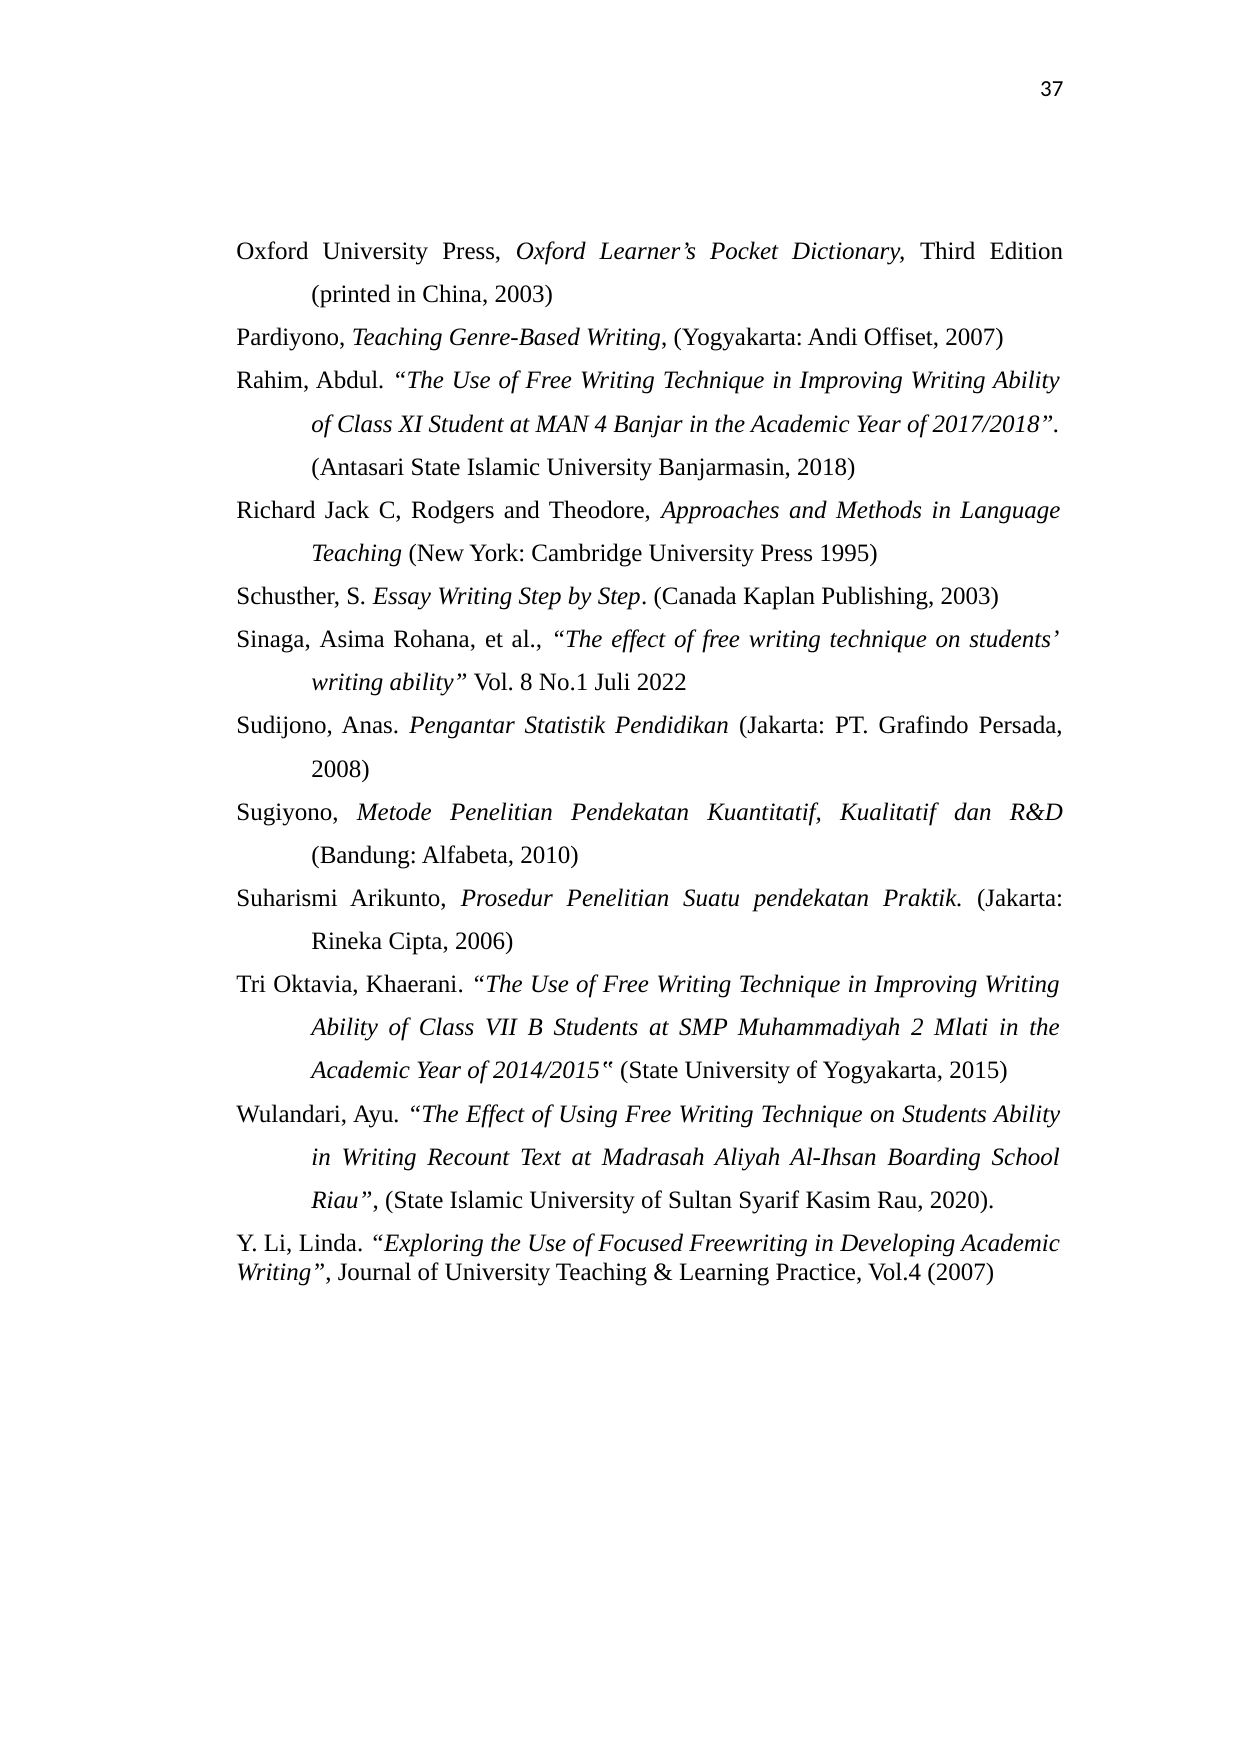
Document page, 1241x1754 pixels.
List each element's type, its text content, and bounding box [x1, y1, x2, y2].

text Suharismi Arikunto, Prosedur Penelitian Suatu pendekatan Praktik. (Jakarta: Rineka Cipta, 2006) [236, 883, 1063, 955]
text Schusther, S. Essay Writing Step by Step. (Canada Kaplan Publishing, 2003) [236, 581, 1063, 610]
text Wulandari, Ayu. “The Effect of Using Free Writing Technique on Students Ability in Writing Recount Text at Madrasah Aliyah Al-Ihsan Boarding School Riau”, (State Islamic University of Sultan Syarif Kasim Rau, 2020). [236, 1099, 1063, 1214]
text Pardiyono, Teaching Genre-Based Writing, (Yogyakarta: Andi Offiset, 2007) [236, 322, 1063, 351]
text Richard Jack C, Rodgers and Theodore, Approaches and Methods in Language Teaching (New York: Cambridge University Press 1995) [236, 495, 1063, 567]
text Tri Oktavia, Khaerani. “The Use of Free Writing Technique in Improving Writing Ability of Class VII B Students at SMP Muhammadiyah 2 Mlati in the Academic Year of 2014/2015‟ (State University of Yogyakarta, 2015) [236, 969, 1063, 1084]
text Rahim, Abdul. “The Use of Free Writing Technique in Improving Writing Ability of Class XI Student at MAN 4 Banjar in the Academic Year of 2017/2018”. (Antasari State Islamic University Banjarmasin, 2018) [236, 366, 1063, 481]
text Sinaga, Asima Rohana, et al., “The effect of free writing technique on students’ writing ability” Vol. 8 No.1 Juli 2022 [236, 624, 1063, 696]
text Sugiyono, Metode Penelitian Pendekatan Kuantitatif, Kualitatif dan R&D (Bandung: Alfabeta, 2010) [236, 797, 1063, 869]
text Oxford University Press, Oxford Learner’s Pocket Dictionary, Third Edition (printed in China, 2003) [236, 236, 1063, 308]
text Sudijono, Anas. Pengantar Statistik Pendidikan (Jakarta: PT. Grafindo Persada, 2008) [236, 711, 1063, 782]
text Y. Li, Linda. “Exploring the Use of Focused Freewriting in Developing Academic Writing”, Journal of University Teaching & Learning Practice, Vol.4 (2007) [236, 1228, 1063, 1286]
